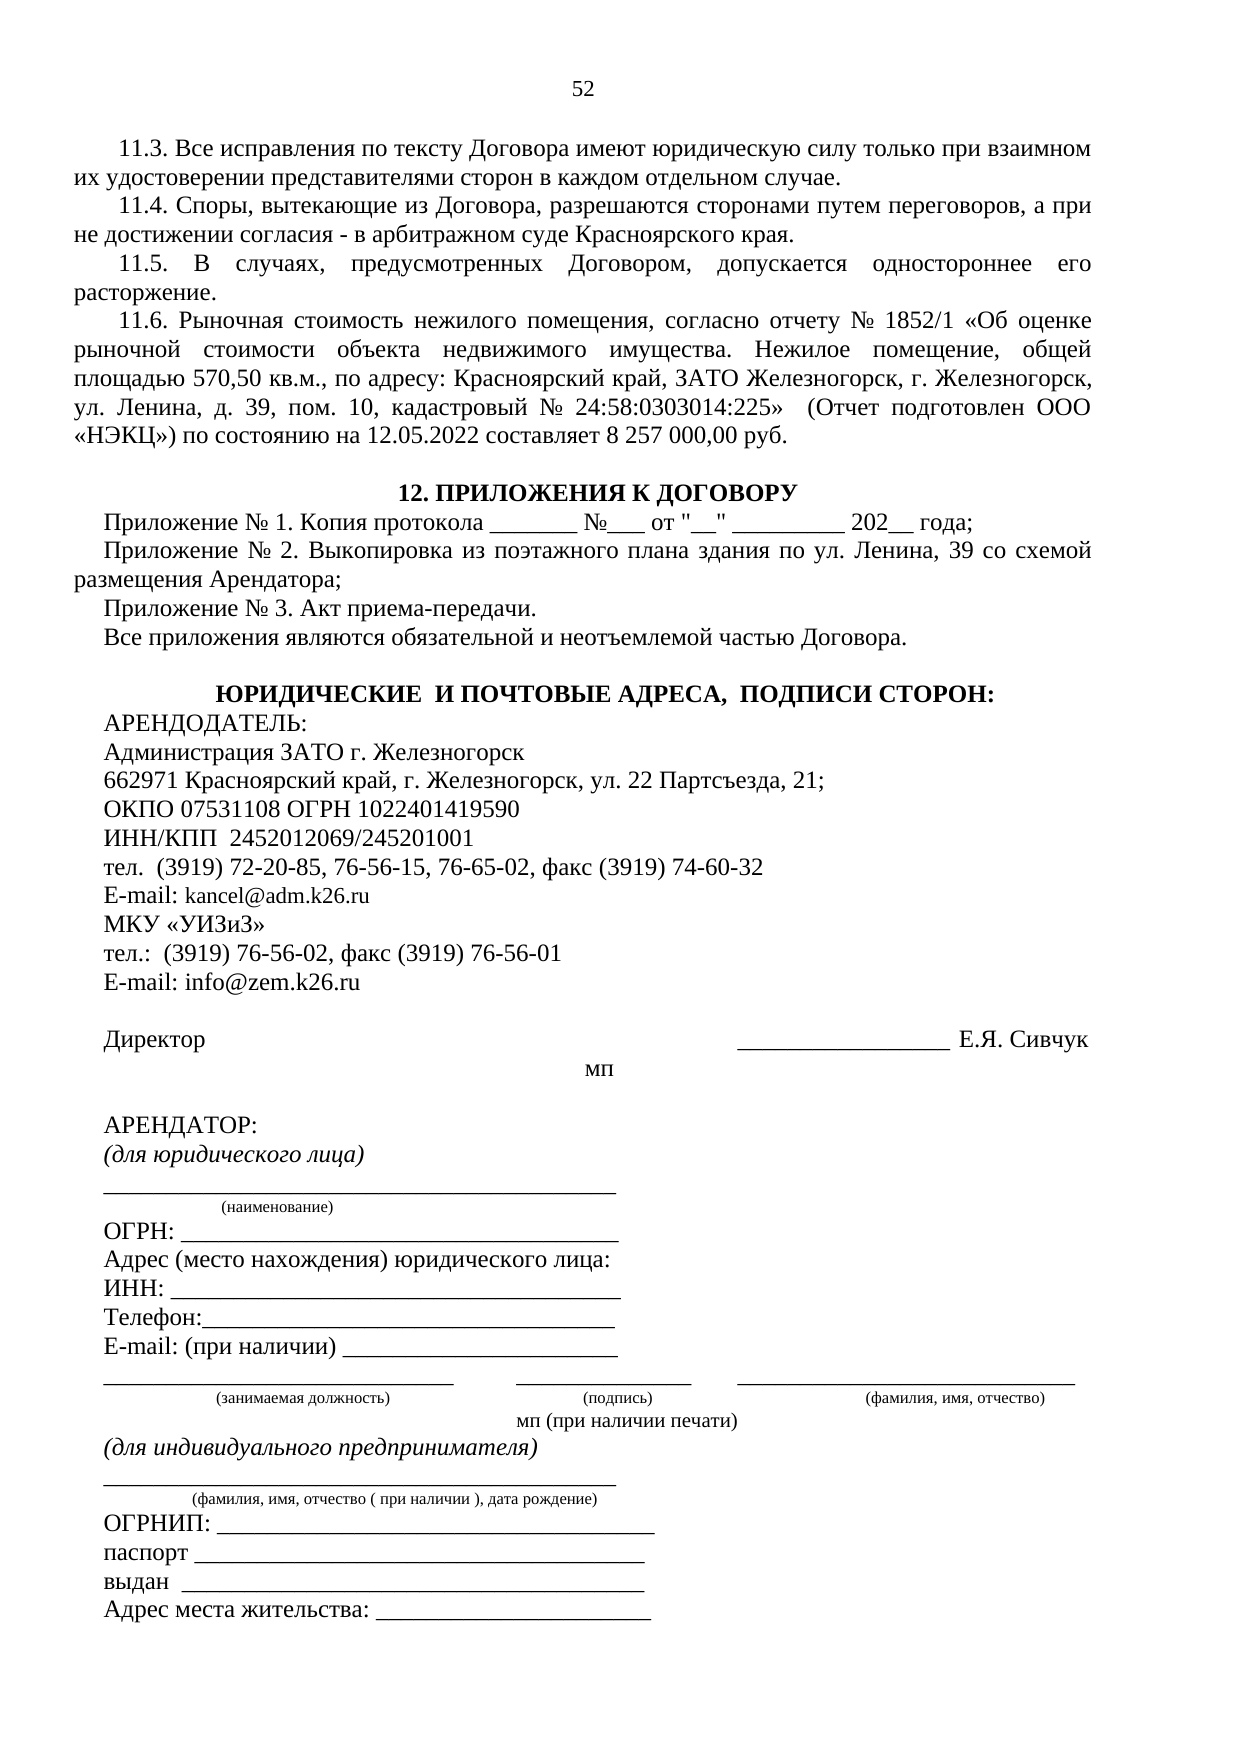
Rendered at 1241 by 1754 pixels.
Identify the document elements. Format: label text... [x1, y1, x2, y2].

text 12. ПРИЛОЖЕНИЯ К ДОГОВОРУ [74, 478, 1092, 507]
text 11.4. Споры, вытекающие из Договора, разрешаются сторонами путем переговоров, а при не достижении согласия - в арбитражном суде Красноярского края. [74, 190, 1092, 248]
text Приложение № 2. Выкопировка из поэтажного плана здания по ул. Ленина, 39 со схемой размещения Арендатора; [74, 535, 1092, 593]
text _________________________________________ [74, 1460, 1092, 1489]
text Адрес места жительства: ______________________ [74, 1594, 1092, 1623]
text 11.3. Все исправления по тексту Договора имеют юридическую силу только при взаимном их удостоверении представителями сторон в каждом отдельном случае. [74, 133, 1092, 190]
text 11.6. Рыночная стоимость нежилого помещения, согласно отчету № 1852/1 «Об оценке рыночной стоимости объекта недвижимого имущества. Нежилое помещение, общей площадью 570,50 кв.м., по адресу: Красноярский край, ЗАТО Железногорск, г. Железногорск, ул. Ленина, д. 39, пом. 10, кадастровый № 24:58:0303014:225» (Отчет подготовлен ООО «НЭКЦ») по состоянию на 12.05.2022 составляет 8 257 000,00 руб. [74, 305, 1092, 449]
text Приложение № 1. Копия протокола _______ №___ от "__" _________ 202__ года; [74, 507, 1092, 535]
text тел.: (3919) 76-56-02, факс (3919) 76-56-01 [74, 938, 1092, 967]
text _________________________________________ [74, 1168, 1092, 1197]
text E-mail: info@zem.k26.ru [74, 967, 1092, 995]
text 662971 Красноярский край, г. Железногорск, ул. 22 Партсъезда, 21; [74, 765, 1092, 794]
text Приложение № 3. Акт приема-передачи. [74, 593, 1092, 622]
text (занимаемая должность) (подпись) (фамилия, имя, отчество) [74, 1388, 1092, 1407]
text Директор _________________ Е.Я. Сивчук [74, 1024, 1092, 1053]
text E-mail: kancel@adm.k26.ru [74, 880, 1092, 909]
text (для юридического лица) [74, 1139, 1092, 1168]
text ИНН: ____________________________________ [74, 1273, 1092, 1302]
text МКУ «УИЗиЗ» [74, 909, 1092, 938]
text Администрация ЗАТО г. Железногорск [74, 737, 1092, 765]
text ОГРН: ___________________________________ [74, 1216, 1092, 1244]
text ____________________________ ______________ ___________________________ [74, 1359, 1092, 1388]
text Адрес (место нахождения) юридического лица: [74, 1244, 1092, 1273]
text тел. (3919) 72-20-85, 76-56-15, 76-65-02, факс (3919) 74-60-32 [74, 852, 1092, 880]
text (фамилия, имя, отчество ( при наличии ), дата рождение) [147, 1489, 1092, 1508]
text ИНН/КПП 2452012069/245201001 [74, 823, 1092, 852]
text Все приложения являются обязательной и неотъемлемой частью Договора. [74, 622, 1092, 650]
text (наименование) [147, 1197, 1092, 1216]
text мп (при наличии печати) [74, 1407, 1092, 1432]
text 11.5. В случаях, предусмотренных Договором, допускается одностороннее его расторжение. [74, 248, 1092, 305]
text Телефон:_________________________________ [74, 1302, 1092, 1331]
text ЮРИДИЧЕСКИЕ И ПОЧТОВЫЕ АДРЕСА, ПОДПИСИ СТОРОН: [74, 679, 1092, 708]
text ОГРНИП: ___________________________________ [74, 1508, 1092, 1537]
text ОКПО 07531108 ОГРН 1022401419590 [74, 794, 1092, 823]
text (для индивидуального предпринимателя) [74, 1432, 1092, 1460]
text АРЕНДОДАТЕЛЬ: [74, 708, 1092, 737]
text АРЕНДАТОР: [74, 1110, 1092, 1139]
text выдан _____________________________________ [74, 1566, 1092, 1594]
text мп [74, 1053, 1092, 1082]
text паспорт ____________________________________ [74, 1537, 1092, 1566]
text E-mail: (при наличии) ______________________ [74, 1331, 1092, 1359]
